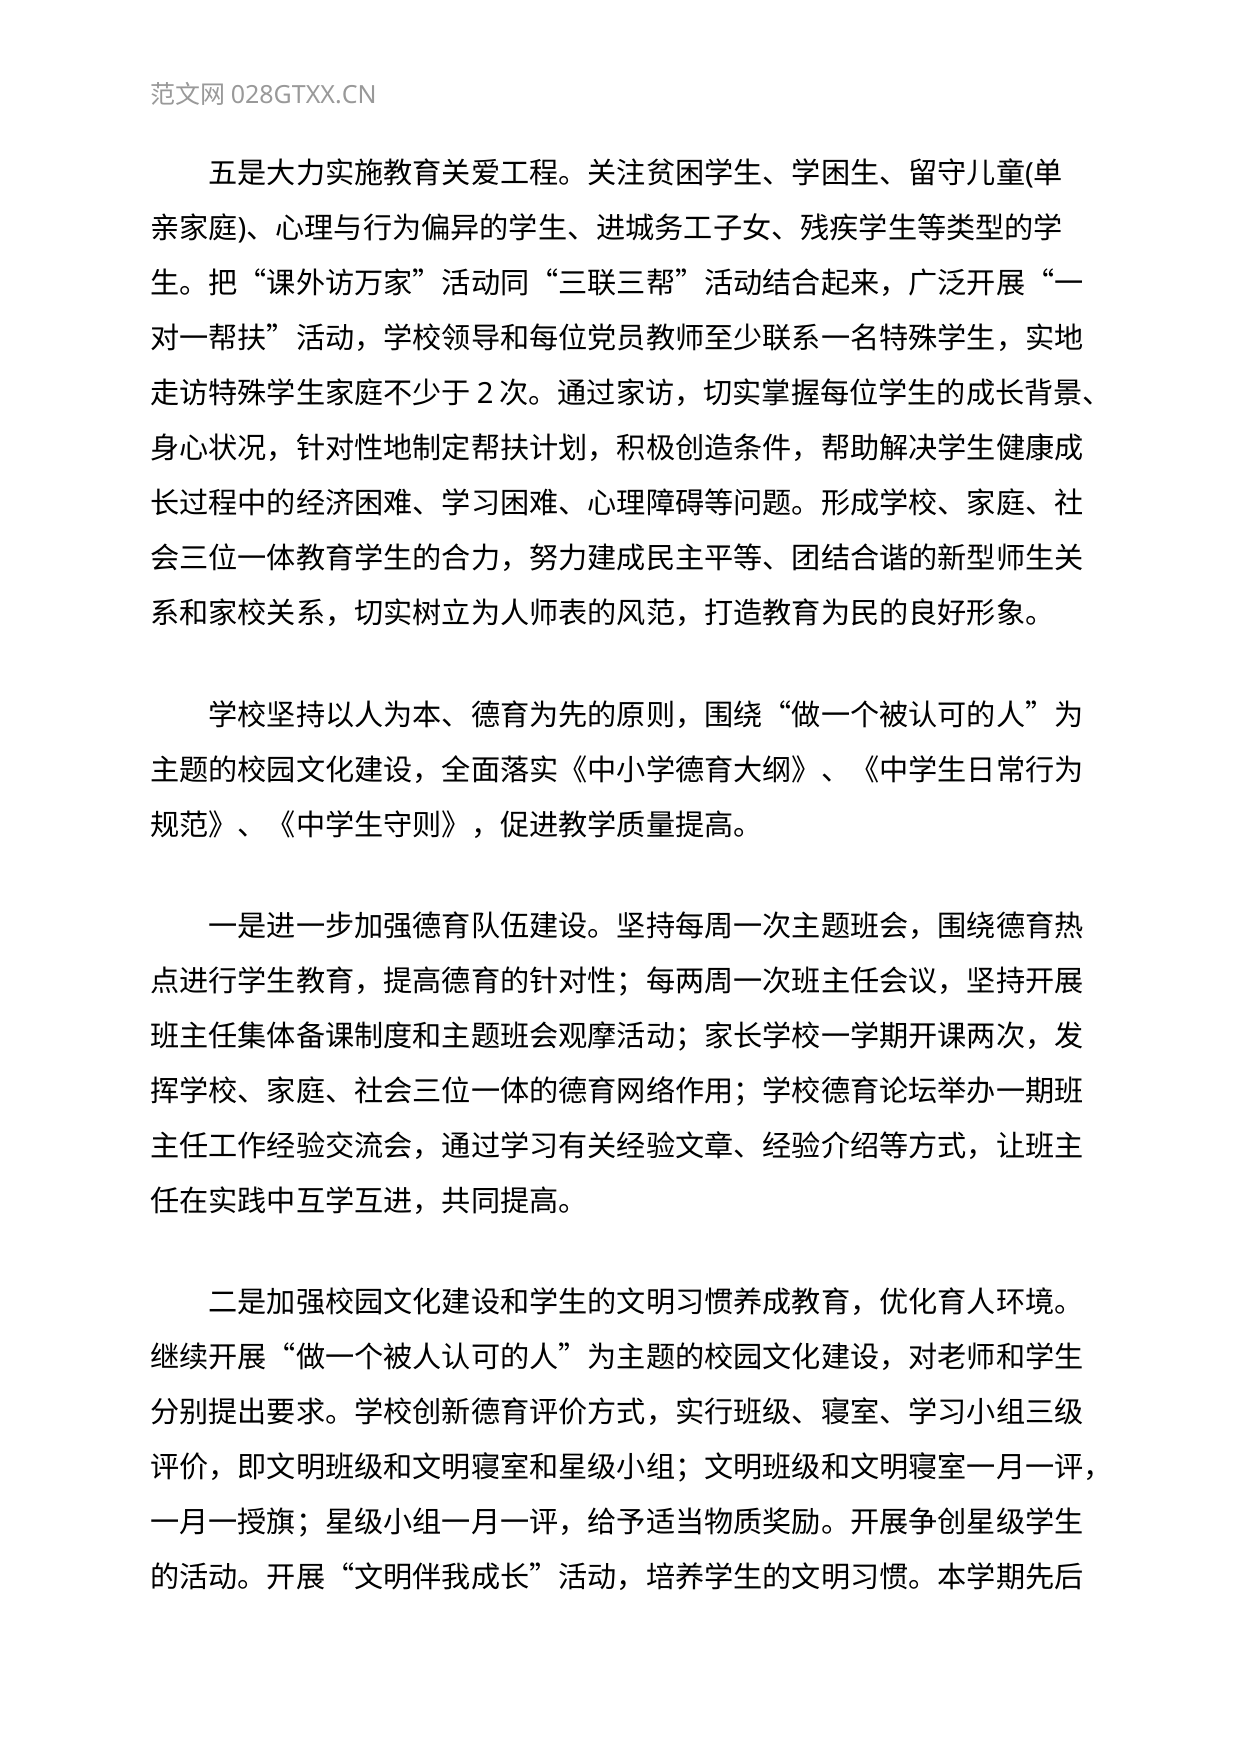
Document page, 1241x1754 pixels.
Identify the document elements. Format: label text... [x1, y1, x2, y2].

text 学校坚持以人为本、德育为先的原则，围绕“做一个被认可的人”为主题的校园文化建设，全面落实《中小学德育大纲》、《中学生日常行为规范》、《中学生守则》，促进教学质量提高。 [150, 691, 1090, 843]
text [150, 1279, 1090, 1596]
text 一是进一步加强德育队伍建设。坚持每周一次主题班会，围绕德育热点进行学生教育，提高德育的针对性；每两周一次班主任会议，坚持开展班主任集体备课制度和主题班会观摩活动；家长学校一学期开课两次，发挥学校、家庭、社会三位一体的德育网络作用；学校德育论坛举办一期班主任工作经验交流会，通过学习有关经验文章、经验介绍等方式，让班主任在实践中互学互进，共同提高。 [150, 903, 1090, 1219]
text 五是大力实施教育关爱工程。关注贫困学生、学困生、留守儿童(单亲家庭)、心理与行为偏异的学生、进城务工子女、残疾学生等类型的学生。把“课外访万家”活动同“三联三帮”活动结合起来，广泛开展“一对一帮扶”活动，学校领导和每位党员教师至少联系一名特殊学生，实地走访特殊学生家庭不少于2次。通过家访，切实掌握每位学生的成长背景、身心状况，针对性地制定帮扶计划，积极创造条件，帮助解决学生健康成长过程中的经济困难、学习困难、心理障碍等问题。形成学校、家庭、社会三位一体教育学生的合力，努力建成民主平等、团结合谐的新型师生关系和家校关系，切实树立为人师表的风范，打造教育为民的良好形象。 [150, 150, 1090, 632]
